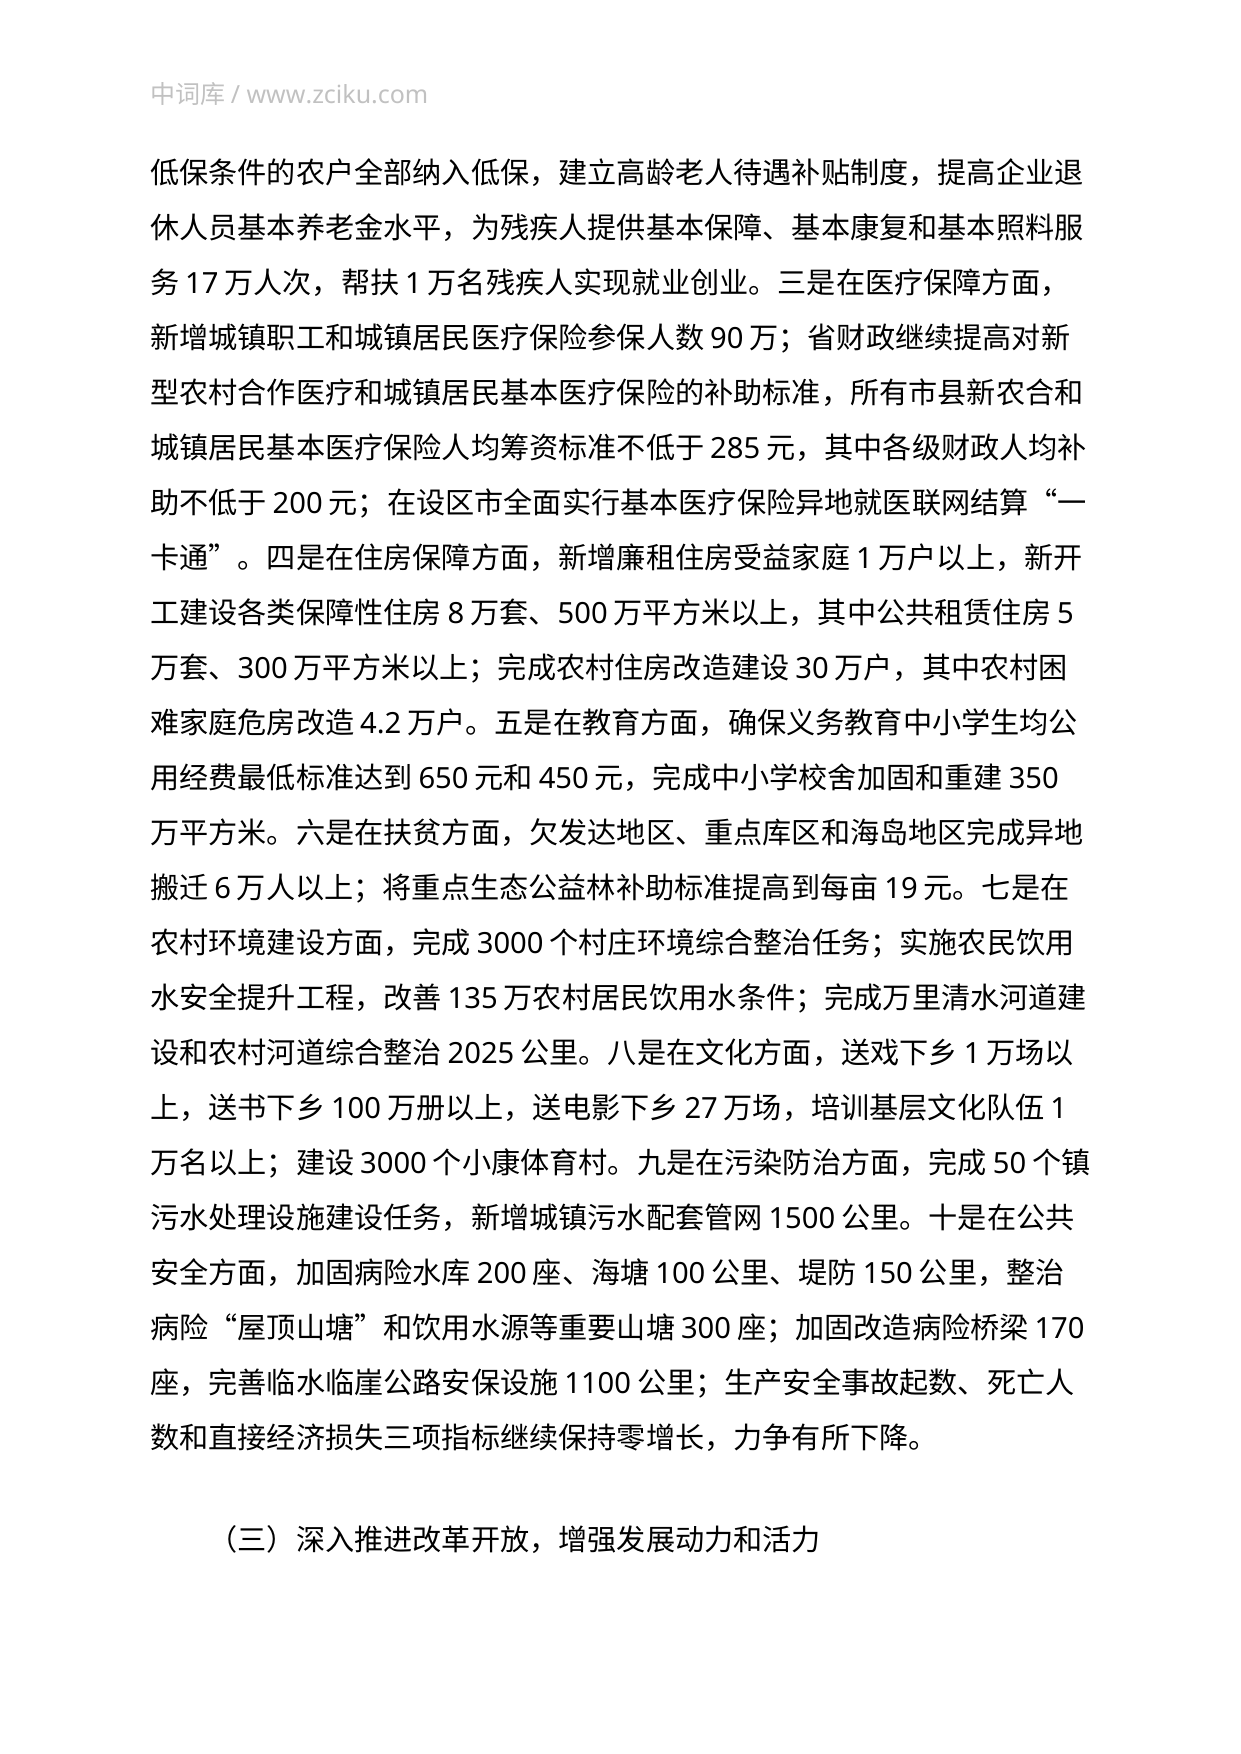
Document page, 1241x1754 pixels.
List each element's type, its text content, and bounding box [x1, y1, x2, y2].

text （三）深入推进改革开放，增强发展动力和活力 [150, 1516, 1090, 1559]
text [150, 150, 1090, 1457]
